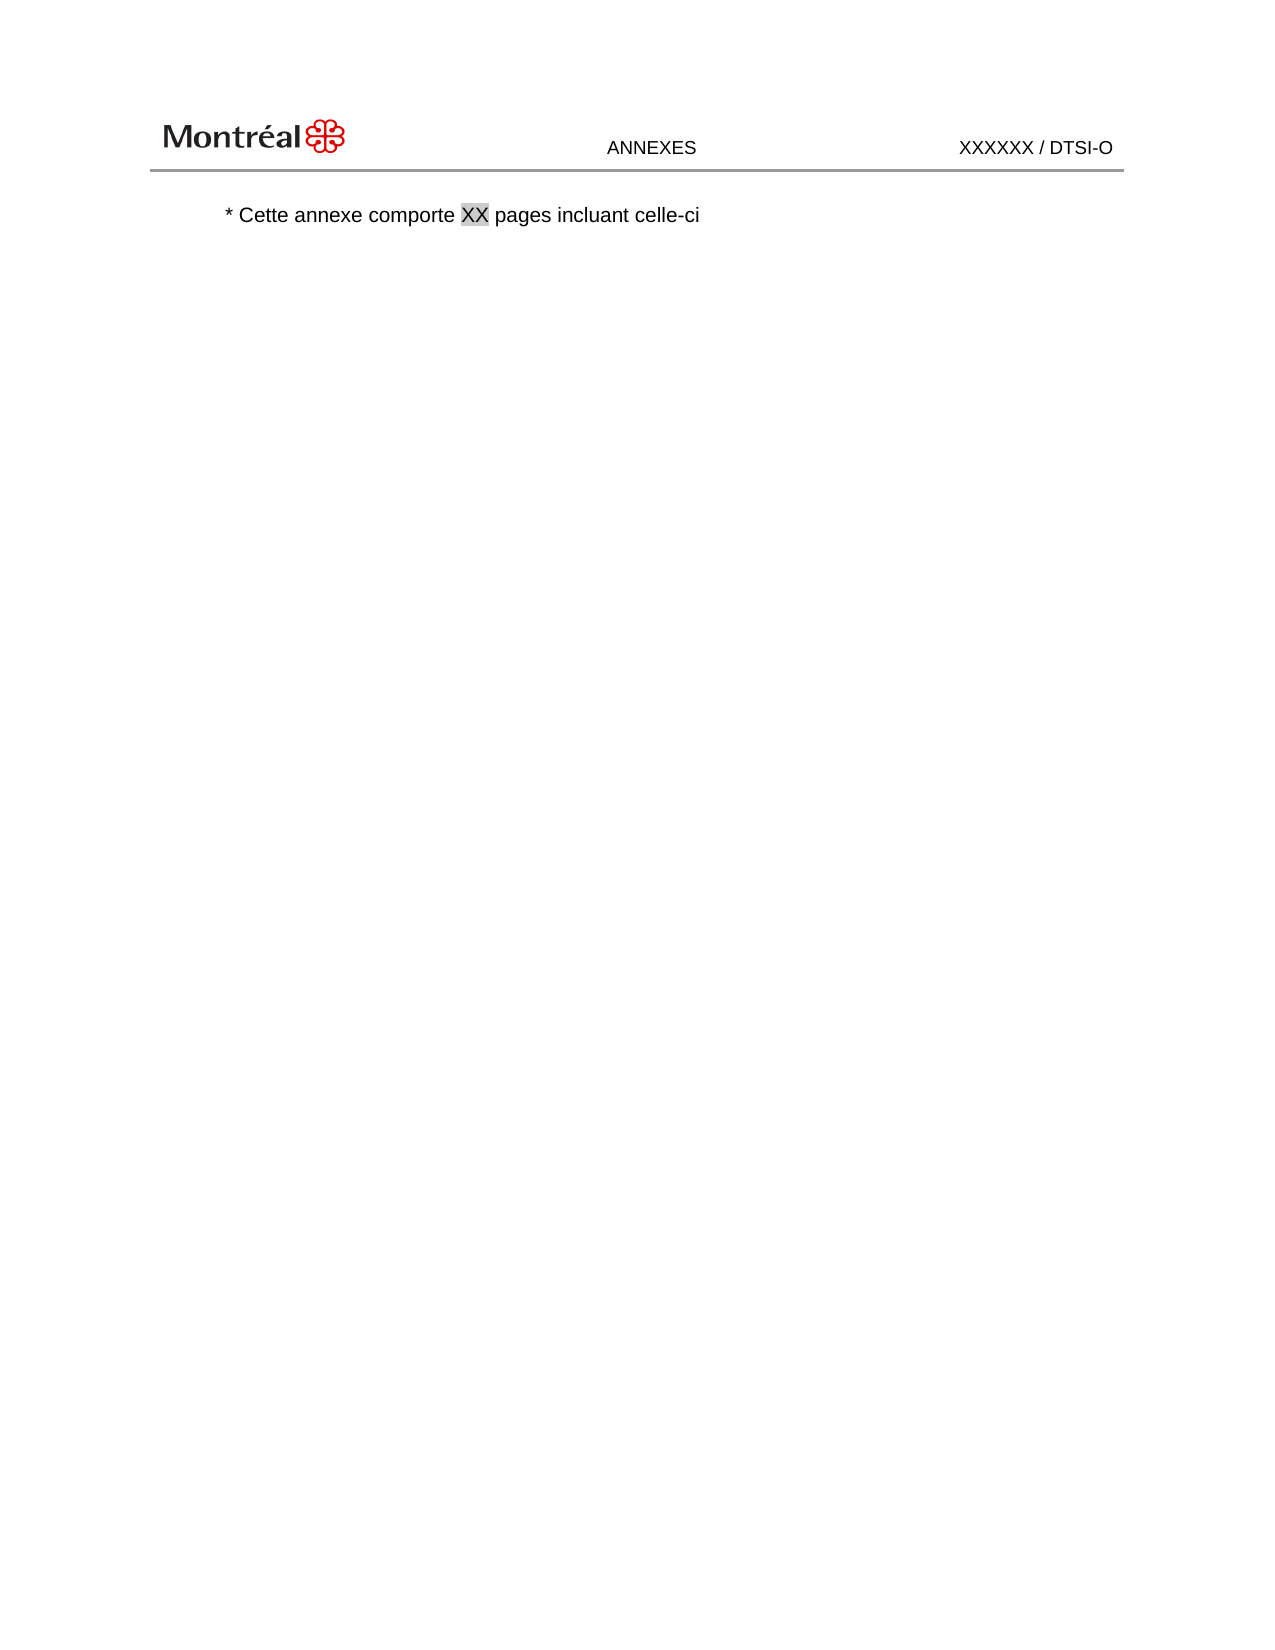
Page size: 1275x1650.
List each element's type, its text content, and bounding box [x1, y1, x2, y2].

picture [160, 115, 349, 157]
text * Cette annexe comporte XX pages incluant celle-ci [225, 202, 1125, 226]
